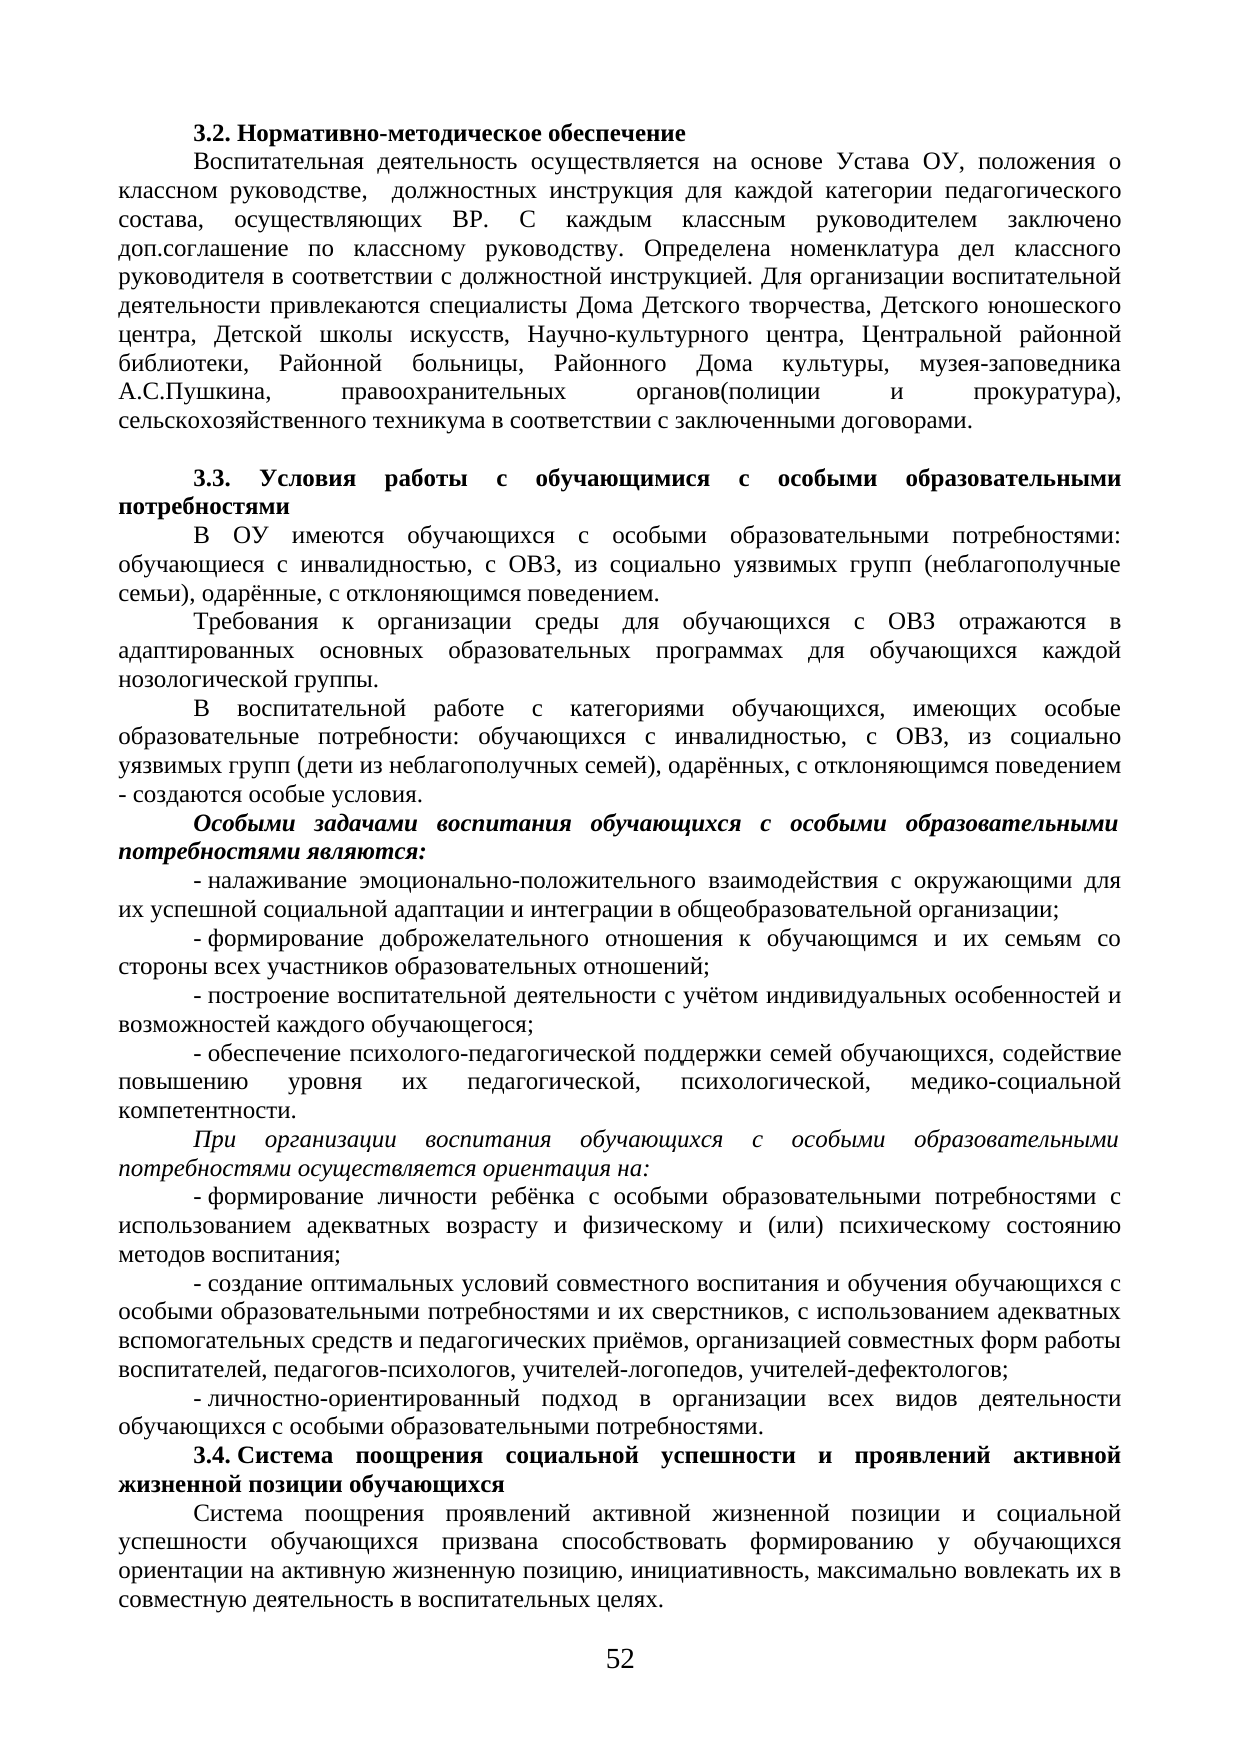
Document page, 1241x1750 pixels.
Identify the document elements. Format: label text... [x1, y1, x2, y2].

text Воспитательная деятельность осуществляется на основе Устава ОУ, положения о классном руководстве, должностных инструкция для каждой категории педагогического состава, осуществляющих ВР. С каждым классным руководителем заключено доп.соглашение по классному руководству. Определена номенклатура дел классного руководителя в соответствии с должностной инструкцией. Для организации воспитательной деятельности привлекаются специалисты Дома Детского творчества, Детского юношеского центра, Детской школы искусств, Научно-культурного центра, Центральной районной библиотеки, Районной больницы, Районного Дома культуры, музея-заповедника А.С.Пушкина, правоохранительных органов(полиции и прокуратура), сельскохозяйственного техникума в соответствии с заключенными договорами. [118, 146, 1122, 434]
text - создание оптимальных условий совместного воспитания и обучения обучающихся с особыми образовательными потребностями и их сверстников, с использованием адекватных вспомогательных средств и педагогических приёмов, организацией совместных форм работы воспитателей, педагогов-психологов, учителей-логопедов, учителей-дефектологов; [118, 1268, 1122, 1383]
text Особыми задачами воспитания обучающихся с особыми образовательными потребностями являются: [118, 808, 1122, 865]
text 3.4. Система поощрения социальной успешности и проявлений активной жизненной позиции обучающихся [118, 1440, 1122, 1498]
text - формирование доброжелательного отношения к обучающимся и их семьям со стороны всех участников образовательных отношений; [118, 923, 1122, 980]
text - личностно-ориентированный подход в организации всех видов деятельности обучающихся с особыми образовательными потребностями. [118, 1383, 1122, 1440]
text - формирование личности ребёнка с особыми образовательными потребностями с использованием адекватных возрасту и физическому и (или) психическому состоянию методов воспитания; [118, 1181, 1122, 1268]
text - обеспечение психолого-педагогической поддержки семей обучающихся, содействие повышению уровня их педагогической, психологической, медико-социальной компетентности. [118, 1038, 1122, 1124]
text - налаживание эмоционально-положительного взаимодействия с окружающими для их успешной социальной адаптации и интеграции в общеобразовательной организации; [118, 865, 1122, 923]
text В ОУ имеются обучающихся с особыми образовательными потребностями: обучающиеся с инвалидностью, с ОВЗ, из социально уязвимых групп (неблагополучные семьи), одарённые, с отклоняющимся поведением. [118, 520, 1122, 606]
text - построение воспитательной деятельности с учётом индивидуальных особенностей и возможностей каждого обучающегося; [118, 980, 1122, 1038]
text Система поощрения проявлений активной жизненной позиции и социальной успешности обучающихся призвана способствовать формированию у обучающихся ориентации на активную жизненную позицию, инициативность, максимально вовлекать их в совместную деятельность в воспитательных целях. [118, 1498, 1122, 1613]
text В воспитательной работе с категориями обучающихся, имеющих особые образовательные потребности: обучающихся с инвалидностью, с ОВЗ, из социально уязвимых групп (дети из неблагополучных семей), одарённых, с отклоняющимся поведением - создаются особые условия. [118, 693, 1122, 808]
text При организации воспитания обучающихся с особыми образовательными потребностями осуществляется ориентация на: [118, 1124, 1122, 1181]
text Требования к организации среды для обучающихся с ОВЗ отражаются в адаптированных основных образовательных программах для обучающихся каждой нозологической группы. [118, 606, 1122, 693]
text 3.2. Нормативно-методическое обеспечение [118, 118, 1122, 146]
text 3.3. Условия работы с обучающимися с особыми образовательными потребностями [118, 463, 1122, 520]
